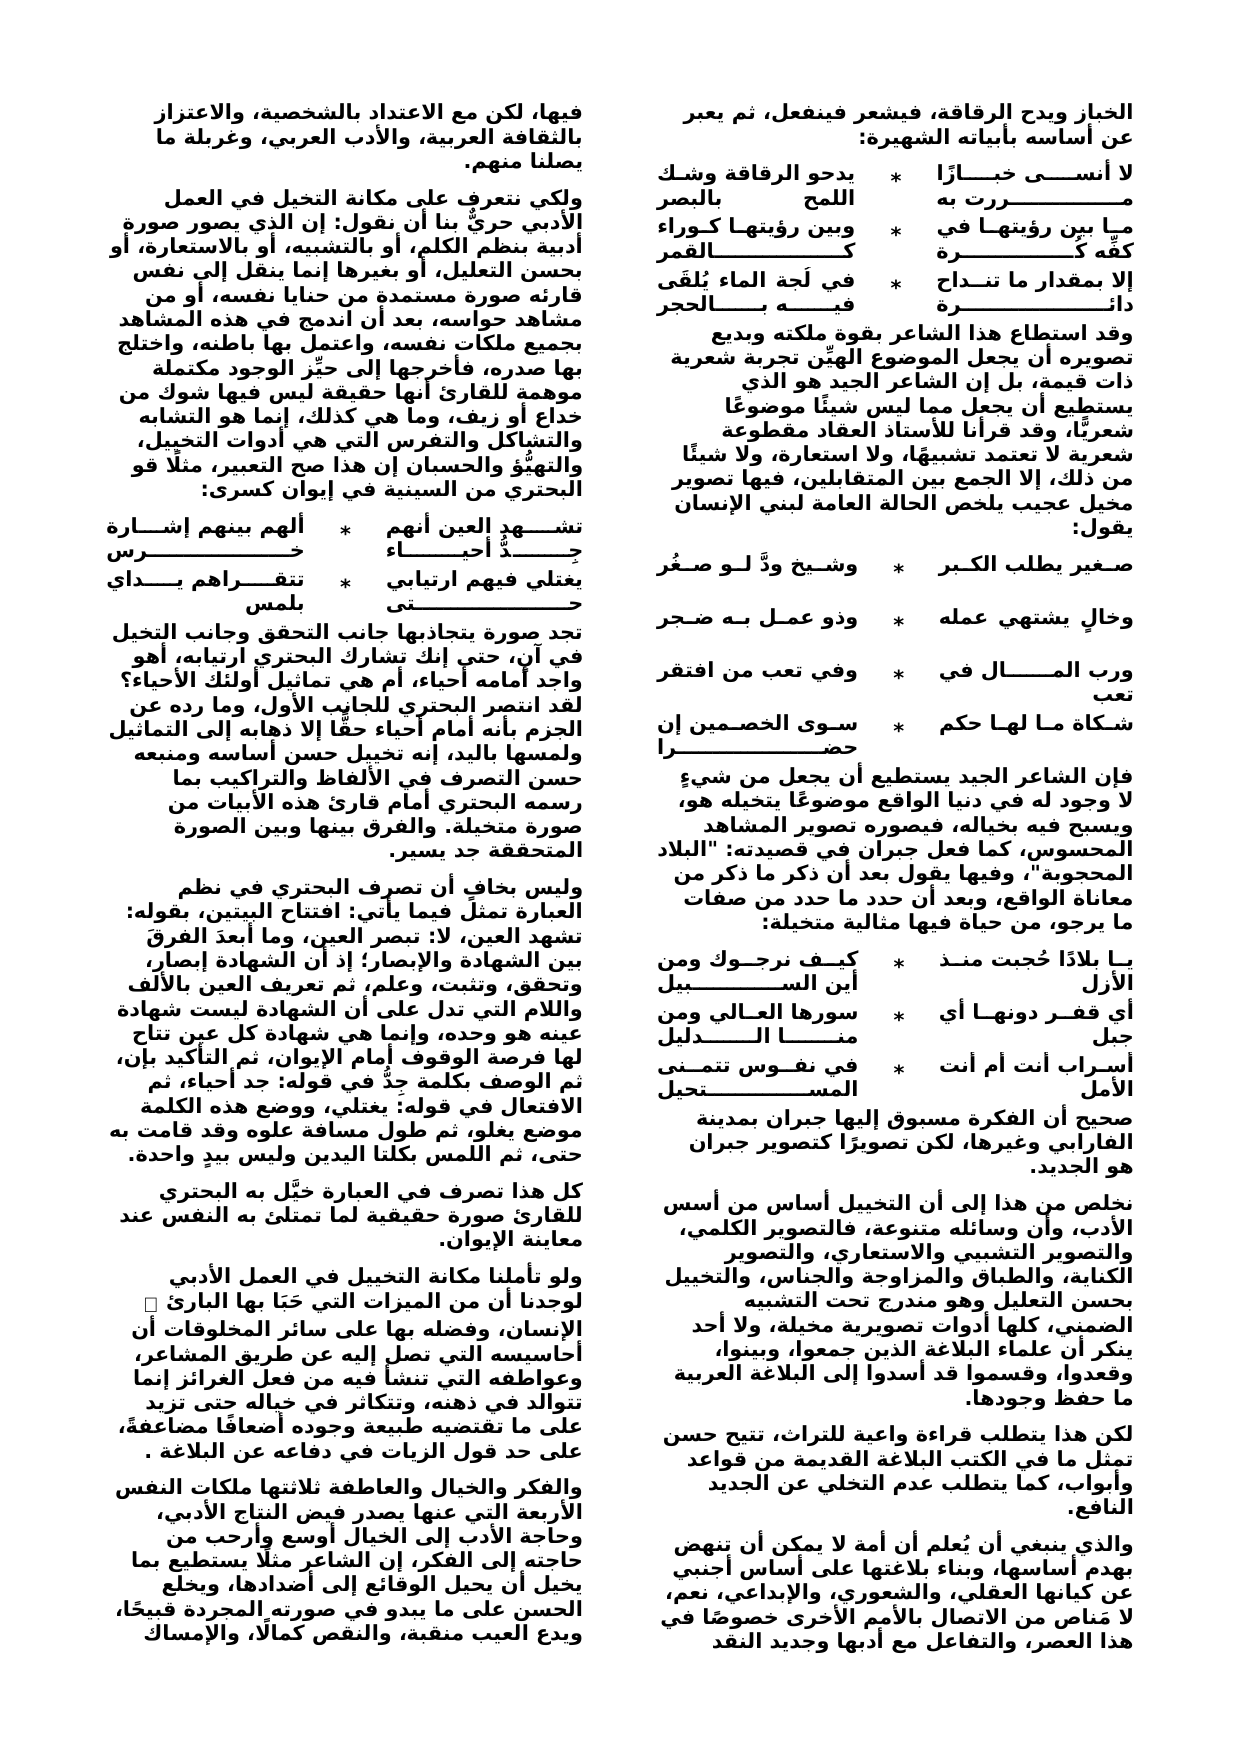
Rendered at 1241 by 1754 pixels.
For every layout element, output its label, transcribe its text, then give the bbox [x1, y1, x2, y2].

text تجد صورة يتجاذبها جانب التحقق وجانب التخيل في آنٍ، حتى إنك تشارك البحتري ارتيابه، أهو واجد أمامه أحياء، أم هي تماثيل أولئك الأحياء؟ لقد انتصر البحتري للجانب الأول، وما رده عن الجزم بأنه أمام أحياء حقًّا إلا ذهابه إلى التماثيل ولمسها باليد، إنه تخييل حسن أساسه ومنبعه حسن التصرف في الألفاظ والتراكيب بما رسمه البحتري أمام قارئ هذه الأبيات من صورة متخيلة. والفرق بينها وبين الصورة المتحققة جد يسير. [106, 620, 583, 863]
text لكن هذا يتطلب قراءة واعية للتراث، تتيح حسن تمثل ما في الكتب البلاغة القديمة من قواعد وأبواب، كما يتطلب عدم التخلي عن الجديد النافع. [657, 1422, 1134, 1519]
table_cell سورها العالي ومن منا الدليل [646, 1000, 870, 1053]
text ولكي نتعرف على مكانة التخيل في العمل الأدبي حريٌّ بنا أن نقول: إن الذي يصور صورة أدبية بنظم الكلم، أو بالتشبيه، أو بالاستعارة، أو بحسن التعليل، أو بغيرها إنما ينقل إلى نفس قارئه صورة مستمدة من حنايا نفسه، أو من مشاهد حواسه، بعد أن اندمج في هذه المشاهد بجميع ملكات نفسه، واعتمل بها باطنه، واختلج بها صدره، فأخرجها إلى حيِّز الوجود مكتملة موهمة للقارئ أنها حقيقة ليس فيها شوك من خداع أو زيف، وما هي كذلك، إنما هو التشابه والتشاكل والتفرس التي هي أدوات التخييل، والتهيُّؤ والحسبان إن هذا صح التعبير، مثلًا قو البحتري من السينية في إيوان كسرى: [106, 186, 583, 501]
table_cell ورب المال في تعب [928, 658, 1145, 711]
table_cell * [870, 1000, 928, 1053]
table_cell تتقراهم يداي بلمس [95, 567, 316, 620]
table_cell * [870, 605, 928, 658]
text ولو تأملنا مكانة التخييل في العمل الأدبي لوجدنا أن من الميزات التي حَبَا بها البارئ  الإنسان، وفضله بها على سائر المخلوقات أن أحاسيسه التي تصل إليه عن طريق المشاعر، وعواطفه التي تنشأ فيه من فعل الغرائز إنما تتوالد في ذهنه، وتتكاثر في خياله حتى تزيد على ما تقتضيه طبيعة وجوده أضعافًا مضاعفةً، على حد قول الزيات في دفاعه عن البلاغة . [106, 1264, 583, 1463]
table_cell وفي تعب من افتقر [646, 658, 869, 711]
table_header لا أنسى خبازًا مررت به [925, 161, 1145, 214]
text وليس بخافٍ أن تصرف البحتري في نظم العبارة تمثل فيما يأتي: افتتاح البيتين، بقوله: تشهد العين، لا: تبصر العين، وما أبعدَ الفرقَ بين الشهادة والإبصار؛ إذ أن الشهادة إبصار، وتحقق، وتثبت، وعلم، ثم تعريف العين بالألف واللام التي تدل على أن الشهادة ليست شهادة عينه هو وحده، وإنما هي شهادة كل عين تتاح لها فرصة الوقوف أمام الإيوان، ثم التأكيد بإن، ثم الوصف بكلمة جِدُّ في قوله: جد أحياء، ثم الافتعال في قوله: يغتلي، ووضع هذه الكلمة موضع يغلو، ثم طول مسافة علوه وقد قامت به حتى، ثم اللمس بكلتا اليدين وليس بيدٍ واحدة. [106, 875, 583, 1166]
table_header * [867, 161, 925, 214]
table_cell * [316, 567, 374, 620]
table_header * [316, 514, 374, 567]
table_header صغير يطلب الكبر [928, 552, 1145, 605]
table_cell وذو عمل به ضجر [646, 605, 869, 658]
table_cell * [870, 711, 928, 764]
text كل هذا تصرف في العبارة خيَّل به البحتري للقارئ صورة حقيقية لما تمتلئ به النفس عند معاينة الإيوان. [106, 1179, 583, 1252]
table_cell وبين رؤيتها كوراء كالقمر [646, 215, 867, 268]
table_cell في لُجة الماء يُلقَى فيه بالحجر [646, 268, 867, 321]
table_cell * [867, 268, 925, 321]
table_cell * [867, 215, 925, 268]
table_header وشيخ ودَّ لو صغُر [646, 552, 869, 605]
text والذي ينبغي أن يُعلم أن أمة لا يمكن أن تنهض بهدم أساسها، وبناء بلاغتها على أساس أجنبي عن كيانها العقلي، والشعوري، والإبداعي، نعم، لا مَناص من الاتصال بالأمم الأخرى خصوصًا في هذا العصر، والتفاعل مع أدبها وجديد النقد فيها، لكن مع الاعتداد بالشخصية، والاعتزاز بالثقافة العربية، والأدب العربي، وغربلة ما يصلنا منهم. [657, 1532, 1134, 1653]
text نخلص من هذا إلى أن التخييل أساس من أسس الأدب، وأن وسائله متنوعة، فالتصوير الكلمي، والتصوير التشبيي والاستعاري، والتصوير الكناية، والطباق والمزاوجة والجناس، والتخييل بحسن التعليل وهو مندرج تحت التشبيه الضمني، كلها أدوات تصويرية مخيلة، ولا أحد ينكر أن علماء البلاغة الذين جمعوا، وبينوا، وقعدوا، وقسموا قد أسدوا إلى البلاغة العربية ما حفظ وجودها. [657, 1191, 1134, 1410]
table_cell سوى الخصمين إن حضرا [646, 711, 869, 764]
table_header يا بلادًا حُجبت منذ الأزل [928, 947, 1145, 1000]
table_cell أسراب أنت أم أنت الأمل [928, 1053, 1145, 1106]
table_cell يغتلي فيهم ارتيابي حتى [375, 567, 594, 620]
table_header كيف نرجوك ومن أين السبيل [646, 947, 870, 1000]
table_cell * [870, 658, 928, 711]
table_cell في نفوس تتمنى المستحيل [646, 1053, 870, 1106]
table_header ألهم بينهم إشارة خرس [95, 514, 316, 567]
table_header * [870, 947, 928, 1000]
text صحيح أن الفكرة مسبوق إليها جبران بمدينة الفارابي وغيرها، لكن تصويرًا كتصوير جبران هو الجديد. [657, 1106, 1134, 1179]
text وقد استطاع هذا الشاعر بقوة ملكته وبديع تصويره أن يجعل الموضوع الهيِّن تجربة شعرية ذات قيمة، بل إن الشاعر الجيد هو الذي يستطيع أن يجعل مما ليس شيئًا موضوعًا شعريًّا، وقد قرأنا للأستاذ العقاد مقطوعة شعرية لا تعتمد تشبيهًا، ولا استعارة، ولا شيئًا من ذلك، إلا الجمع بين المتقابلين، فيها تصوير مخيل عجيب يلخص الحالة العامة لبني الإنسان يقول: [657, 321, 1134, 539]
text فإن الشاعر الجيد يستطيع أن يجعل من شيءٍ لا وجود له في دنيا الواقع موضوعًا يتخيله هو، ويسبح فيه بخياله، فيصوره تصوير المشاهد المحسوس، كما فعل جبران في قصيدته: "البلاد المحجوبة"، وفيها يقول بعد أن ذكر ما ذكر من معاناة الواقع، وبعد أن حدد ما حدد من صفات ما يرجو، من حياة فيها مثالية متخيلة: [657, 764, 1134, 934]
table_cell شكاة ما لها حكم [928, 711, 1145, 764]
table_cell وخالٍ يشتهي عمله [928, 605, 1145, 658]
table_cell * [870, 1053, 928, 1106]
table_header * [870, 552, 928, 605]
text والذي ينبغي أن يُعلم أن أمة لا يمكن أن تنهض بهدم أساسها، وبناء بلاغتها على أساس أجنبي عن كيانها العقلي، والشعوري، والإبداعي، نعم، لا مَناص من الاتصال بالأمم الأخرى خصوصًا في هذا العصر، والتفاعل مع أدبها وجديد النقد فيها، لكن مع الاعتداد بالشخصية، والاعتزاز بالثقافة العربية، والأدب العربي، وغربلة ما يصلنا منهم. [106, 100, 583, 173]
table_header يدحو الرقاقة وشك اللمح بالبصر [646, 161, 867, 214]
table_cell أي قفر دونها أي جبل [928, 1000, 1145, 1053]
table_cell ما بين رؤيتها في كفِّه كُرة [925, 215, 1145, 268]
table_header تشهد العين أنهم جِدُّ أحياء [375, 514, 594, 567]
table_cell إلا بمقدار ما تنداح دائرة [925, 268, 1145, 321]
